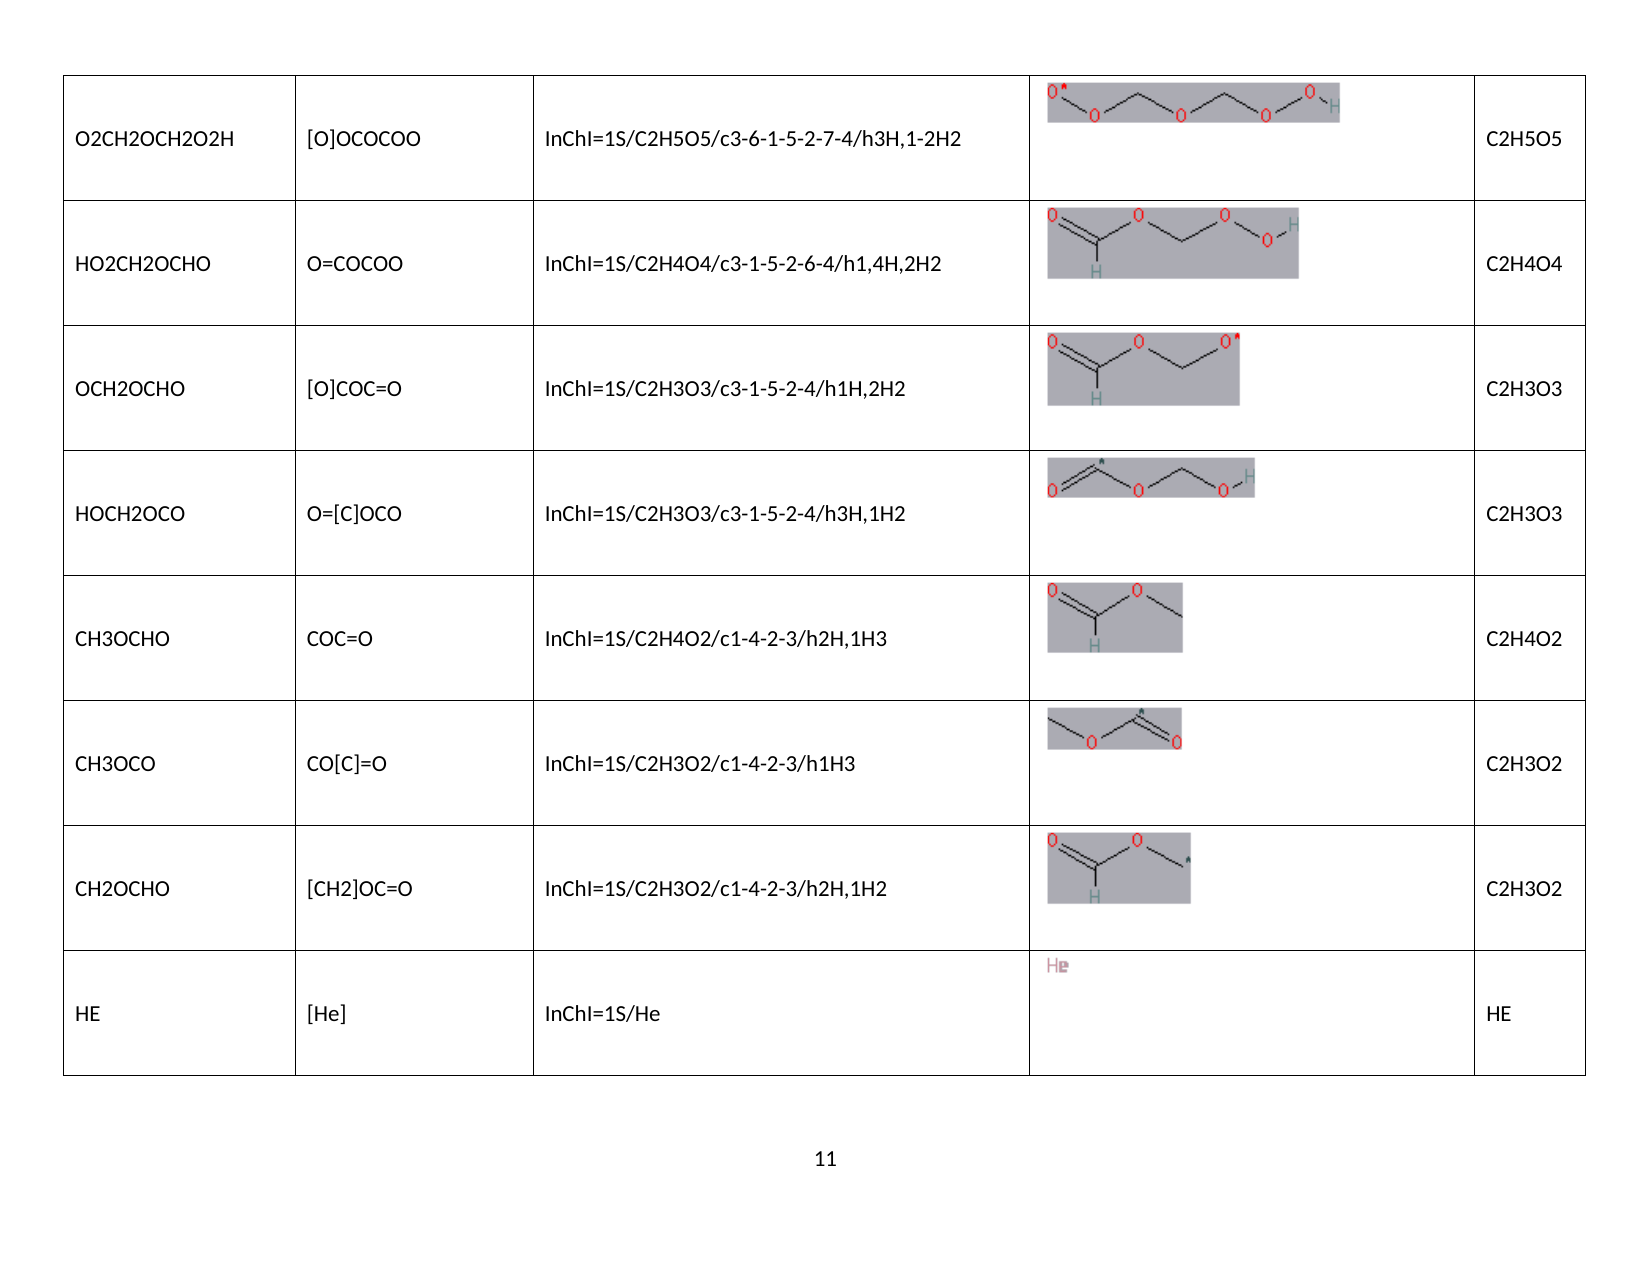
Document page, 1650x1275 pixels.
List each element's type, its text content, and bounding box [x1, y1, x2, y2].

table_cell [1030, 326, 1474, 450]
picture [1041, 201, 1307, 287]
table_cell CH2OCHO [64, 826, 295, 950]
table_cell InChI=1S/C2H3O2/c1-4-2-3/h1H3 [534, 701, 1029, 825]
picture [1041, 701, 1190, 758]
table_cell C2H3O3 [1475, 451, 1585, 575]
table_cell C2H4O4 [1475, 201, 1585, 325]
table_cell CO[C]=O [296, 701, 533, 825]
table_cell O=[C]OCO [296, 451, 533, 575]
table_cell COC=O [296, 576, 533, 700]
table_cell [1030, 826, 1474, 950]
table_cell [1030, 576, 1474, 700]
picture [1041, 451, 1263, 506]
table_cell [1030, 451, 1474, 575]
table_cell HO2CH2OCHO [64, 201, 295, 325]
picture [1041, 576, 1191, 661]
table_cell [1030, 76, 1474, 200]
table_cell InChI=1S/C2H4O2/c1-4-2-3/h2H,1H3 [534, 576, 1029, 700]
table_cell [1030, 701, 1474, 825]
table_cell InChI=1S/C2H3O3/c3-1-5-2-4/h3H,1H2 [534, 451, 1029, 575]
table_cell CH3OCHO [64, 576, 295, 700]
table_cell C2H3O2 [1475, 701, 1585, 825]
table_cell InChI=1S/C2H3O2/c1-4-2-3/h2H,1H2 [534, 826, 1029, 950]
table_cell O=COCOO [296, 201, 533, 325]
table_cell InChI=1S/C2H4O4/c3-1-5-2-6-4/h1,4H,2H2 [534, 201, 1029, 325]
table_cell HE [1475, 951, 1585, 1075]
picture [1041, 951, 1077, 981]
table_cell CH3OCO [64, 701, 295, 825]
table_cell [O]OCOCOO [296, 76, 533, 200]
table_cell InChI=1S/He [534, 951, 1029, 1075]
table_cell [CH2]OC=O [296, 826, 533, 950]
table_cell C2H4O2 [1475, 576, 1585, 700]
table_cell C2H3O2 [1475, 826, 1585, 950]
picture [1041, 76, 1348, 131]
table_cell [O]COC=O [296, 326, 533, 450]
table_cell [He] [296, 951, 533, 1075]
table_cell HE [64, 951, 295, 1075]
table_cell O2CH2OCH2O2H [64, 76, 295, 200]
table_cell InChI=1S/C2H5O5/c3-6-1-5-2-7-4/h3H,1-2H2 [534, 76, 1029, 200]
table_cell InChI=1S/C2H3O3/c3-1-5-2-4/h1H,2H2 [534, 326, 1029, 450]
table_cell OCH2OCHO [64, 326, 295, 450]
table_cell C2H3O3 [1475, 326, 1585, 450]
table_cell C2H5O5 [1475, 76, 1585, 200]
table_cell [1030, 951, 1474, 1075]
picture [1041, 826, 1199, 912]
table_cell HOCH2OCO [64, 451, 295, 575]
picture [1041, 326, 1248, 414]
table_cell [1030, 201, 1474, 325]
